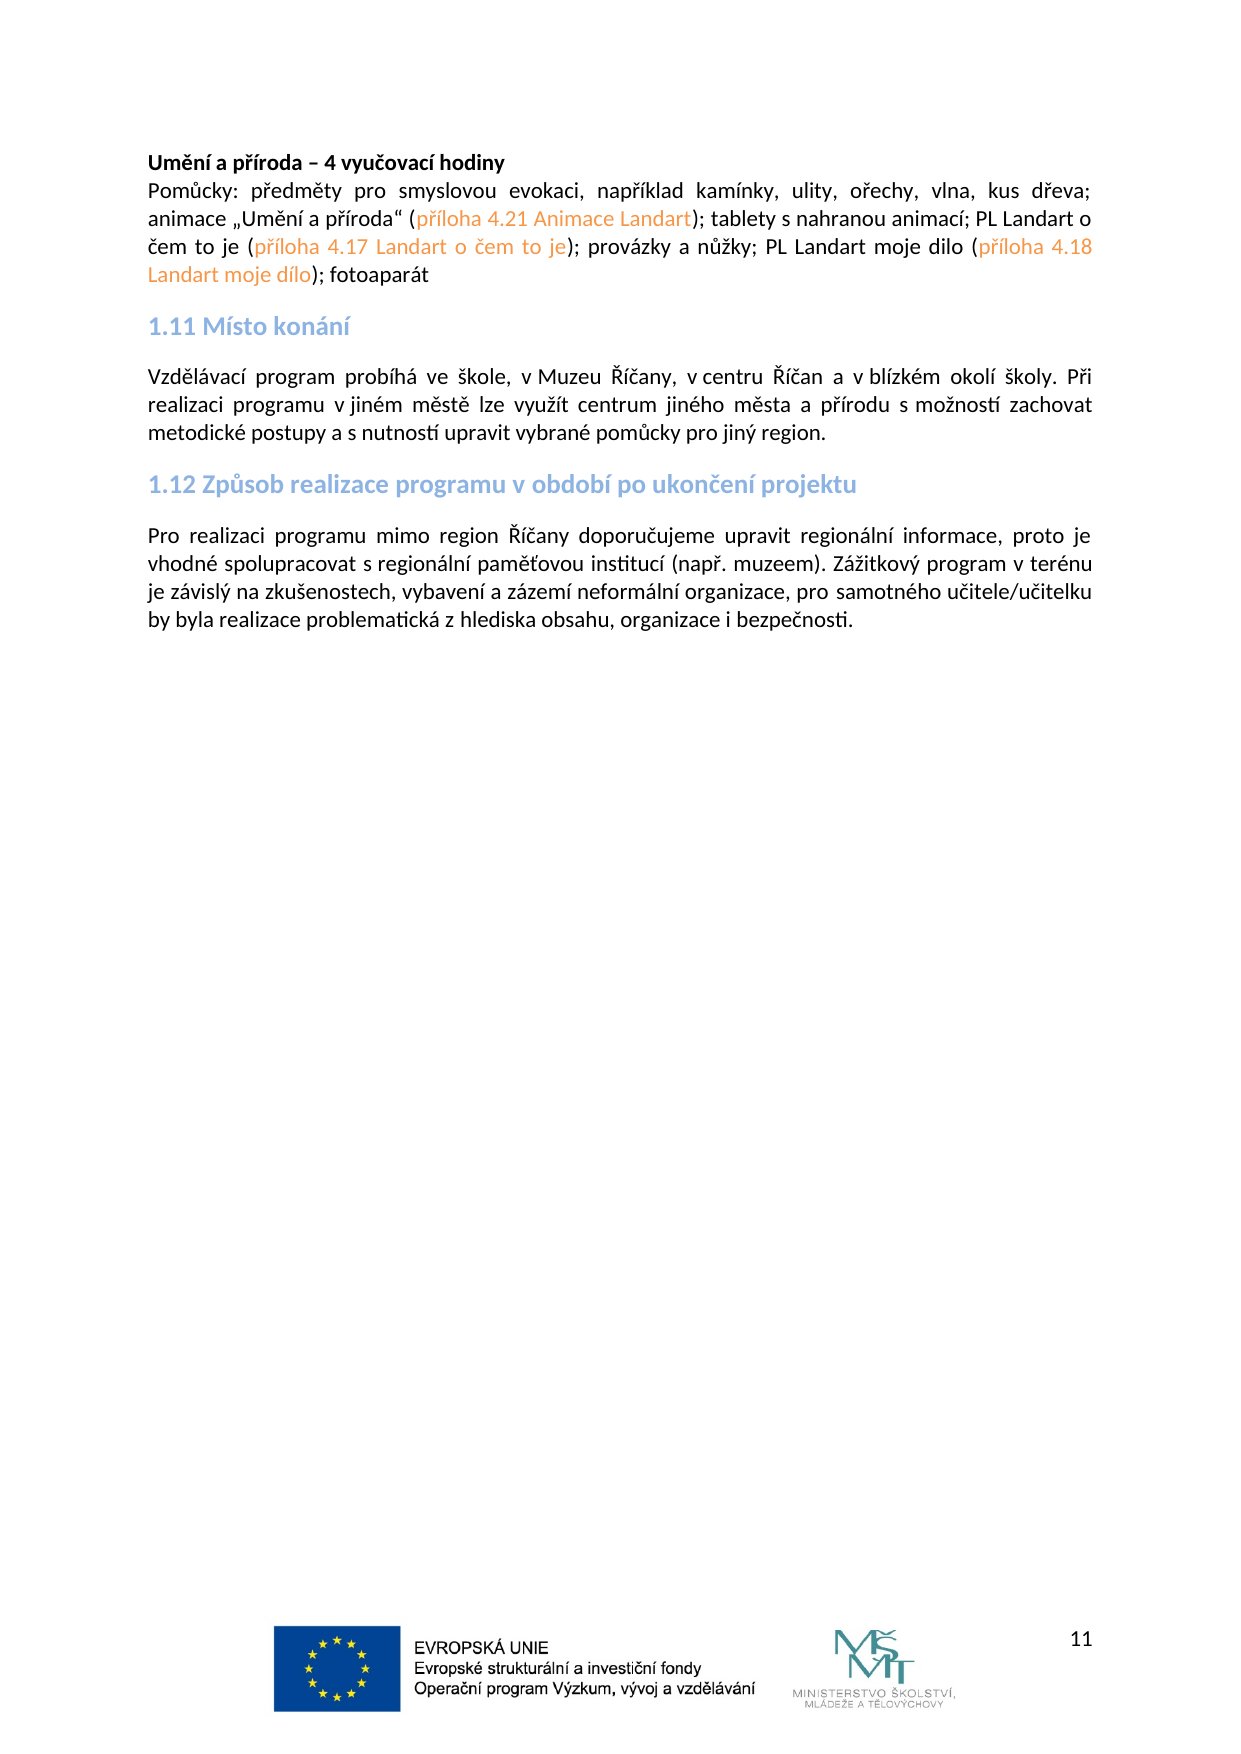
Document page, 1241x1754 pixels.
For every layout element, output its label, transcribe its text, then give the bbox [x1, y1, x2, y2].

text Vzdělávací program probíhá ve škole, v Muzeu Říčany, v centru Říčan a v blízkém okolí školy. Při realizaci programu v jiném městě lze využít centrum jiného města a přírodu s možností zachovat metodické postupy a s nutností upravit vybrané pomůcky pro jiný region. [148, 362, 1092, 447]
subtitle 1.11 Místo konání [148, 309, 1092, 342]
text Pro realizaci programu mimo region Říčany doporučujeme upravit regionální informace, proto je vhodné spolupracovat s regionální paměťovou institucí (např. muzeem). Zážitkový program v terénu je závislý na zkušenostech, vybavení a zázemí neformální organizace, pro samotného učitele/učitelku by byla realizace problematická z hlediska obsahu, organizace i bezpečnosti. [148, 521, 1092, 633]
text Umění a příroda – 4 vyučovací hodiny [148, 148, 1092, 176]
picture [231, 1583, 997, 1754]
subtitle 1.12 Způsob realizace programu v období po ukončení projektu [148, 467, 1092, 500]
text Pomůcky: předměty pro smyslovou evokaci, například kamínky, ulity, ořechy, vlna, kus dřeva; animace „Umění a příroda“ (příloha 4.21 Animace Landart); tablety s nahranou animací; PL Landart o čem to je (příloha 4.17 Landart o čem to je); provázky a nůžky; PL Landart moje dilo (příloha 4.18 Landart moje dílo); fotoaparát [148, 176, 1092, 288]
